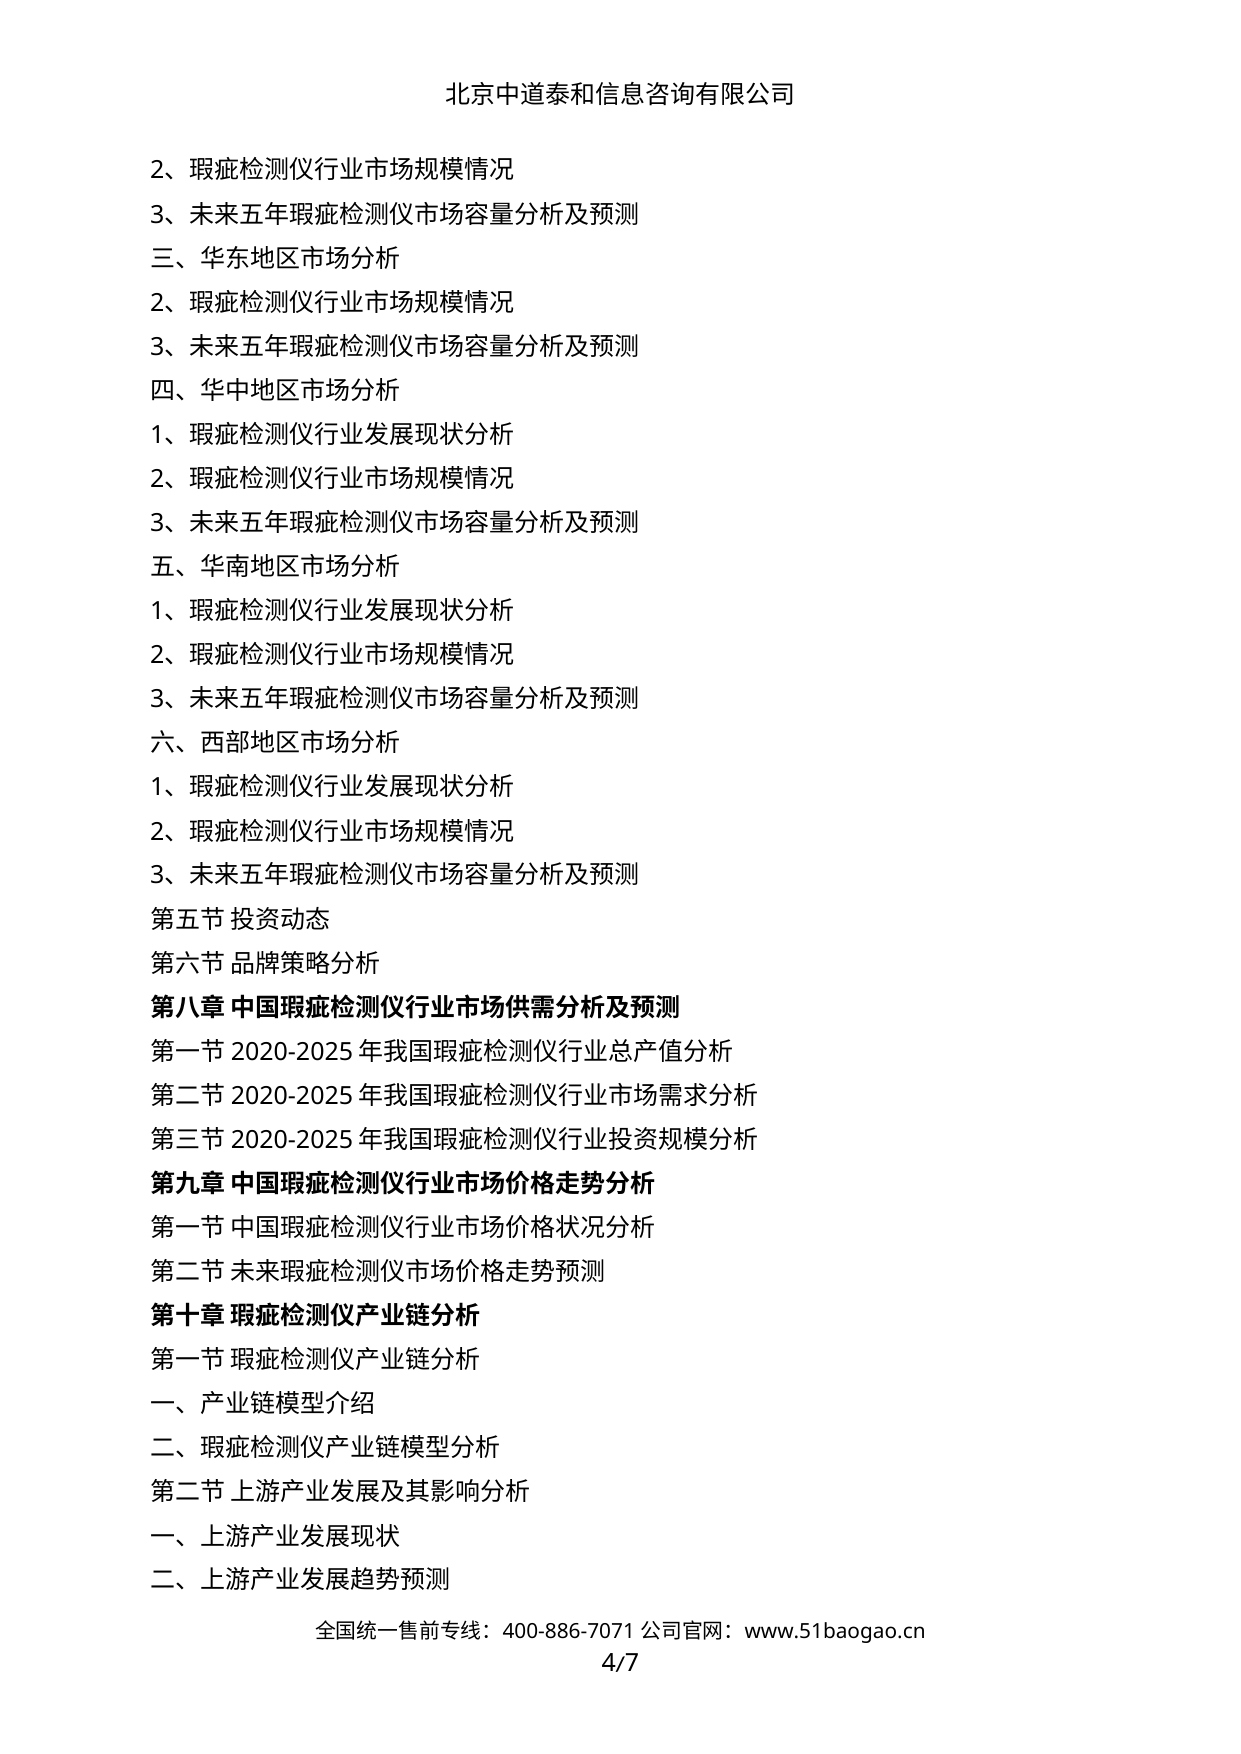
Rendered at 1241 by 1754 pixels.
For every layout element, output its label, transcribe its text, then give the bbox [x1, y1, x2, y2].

text 3、未来五年瑕疵检测仪市场容量分析及预测 [150, 326, 1090, 362]
text 1、瑕疵检测仪行业发展现状分析 [150, 414, 1090, 451]
text 第十章 瑕疵检测仪产业链分析 [150, 1296, 1090, 1332]
text 第二节 2020-2025年我国瑕疵检测仪行业市场需求分析 [150, 1075, 1090, 1112]
text 第二节 未来瑕疵检测仪市场价格走势预测 [150, 1252, 1090, 1288]
text 第一节 瑕疵检测仪产业链分析 [150, 1340, 1090, 1376]
text 第九章 中国瑕疵检测仪行业市场价格走势分析 [150, 1163, 1090, 1200]
text 1、瑕疵检测仪行业发展现状分析 [150, 767, 1090, 803]
text 2、瑕疵检测仪行业市场规模情况 [150, 811, 1090, 847]
text 3、未来五年瑕疵检测仪市场容量分析及预测 [150, 194, 1090, 230]
text 一、上游产业发展现状 [150, 1516, 1090, 1552]
text 1、瑕疵检测仪行业发展现状分析 [150, 591, 1090, 627]
text 3、未来五年瑕疵检测仪市场容量分析及预测 [150, 502, 1090, 539]
text 四、华中地区市场分析 [150, 370, 1090, 407]
text 2、瑕疵检测仪行业市场规模情况 [150, 150, 1090, 186]
text 二、瑕疵检测仪产业链模型分析 [150, 1428, 1090, 1464]
text 3、未来五年瑕疵检测仪市场容量分析及预测 [150, 679, 1090, 715]
text 2、瑕疵检测仪行业市场规模情况 [150, 458, 1090, 495]
text 一、产业链模型介绍 [150, 1384, 1090, 1420]
text 第八章 中国瑕疵检测仪行业市场供需分析及预测 [150, 987, 1090, 1023]
text 二、上游产业发展趋势预测 [150, 1560, 1090, 1596]
text 2、瑕疵检测仪行业市场规模情况 [150, 282, 1090, 318]
text 第三节 2020-2025年我国瑕疵检测仪行业投资规模分析 [150, 1119, 1090, 1156]
text 三、华东地区市场分析 [150, 238, 1090, 274]
text 3、未来五年瑕疵检测仪市场容量分析及预测 [150, 855, 1090, 891]
text 第二节 上游产业发展及其影响分析 [150, 1472, 1090, 1508]
text 第一节 2020-2025年我国瑕疵检测仪行业总产值分析 [150, 1031, 1090, 1067]
text 五、华南地区市场分析 [150, 547, 1090, 583]
text 第一节 中国瑕疵检测仪行业市场价格状况分析 [150, 1207, 1090, 1244]
text 2、瑕疵检测仪行业市场规模情况 [150, 635, 1090, 671]
text 第六节 品牌策略分析 [150, 943, 1090, 979]
text 第五节 投资动态 [150, 899, 1090, 935]
text 六、西部地区市场分析 [150, 723, 1090, 759]
